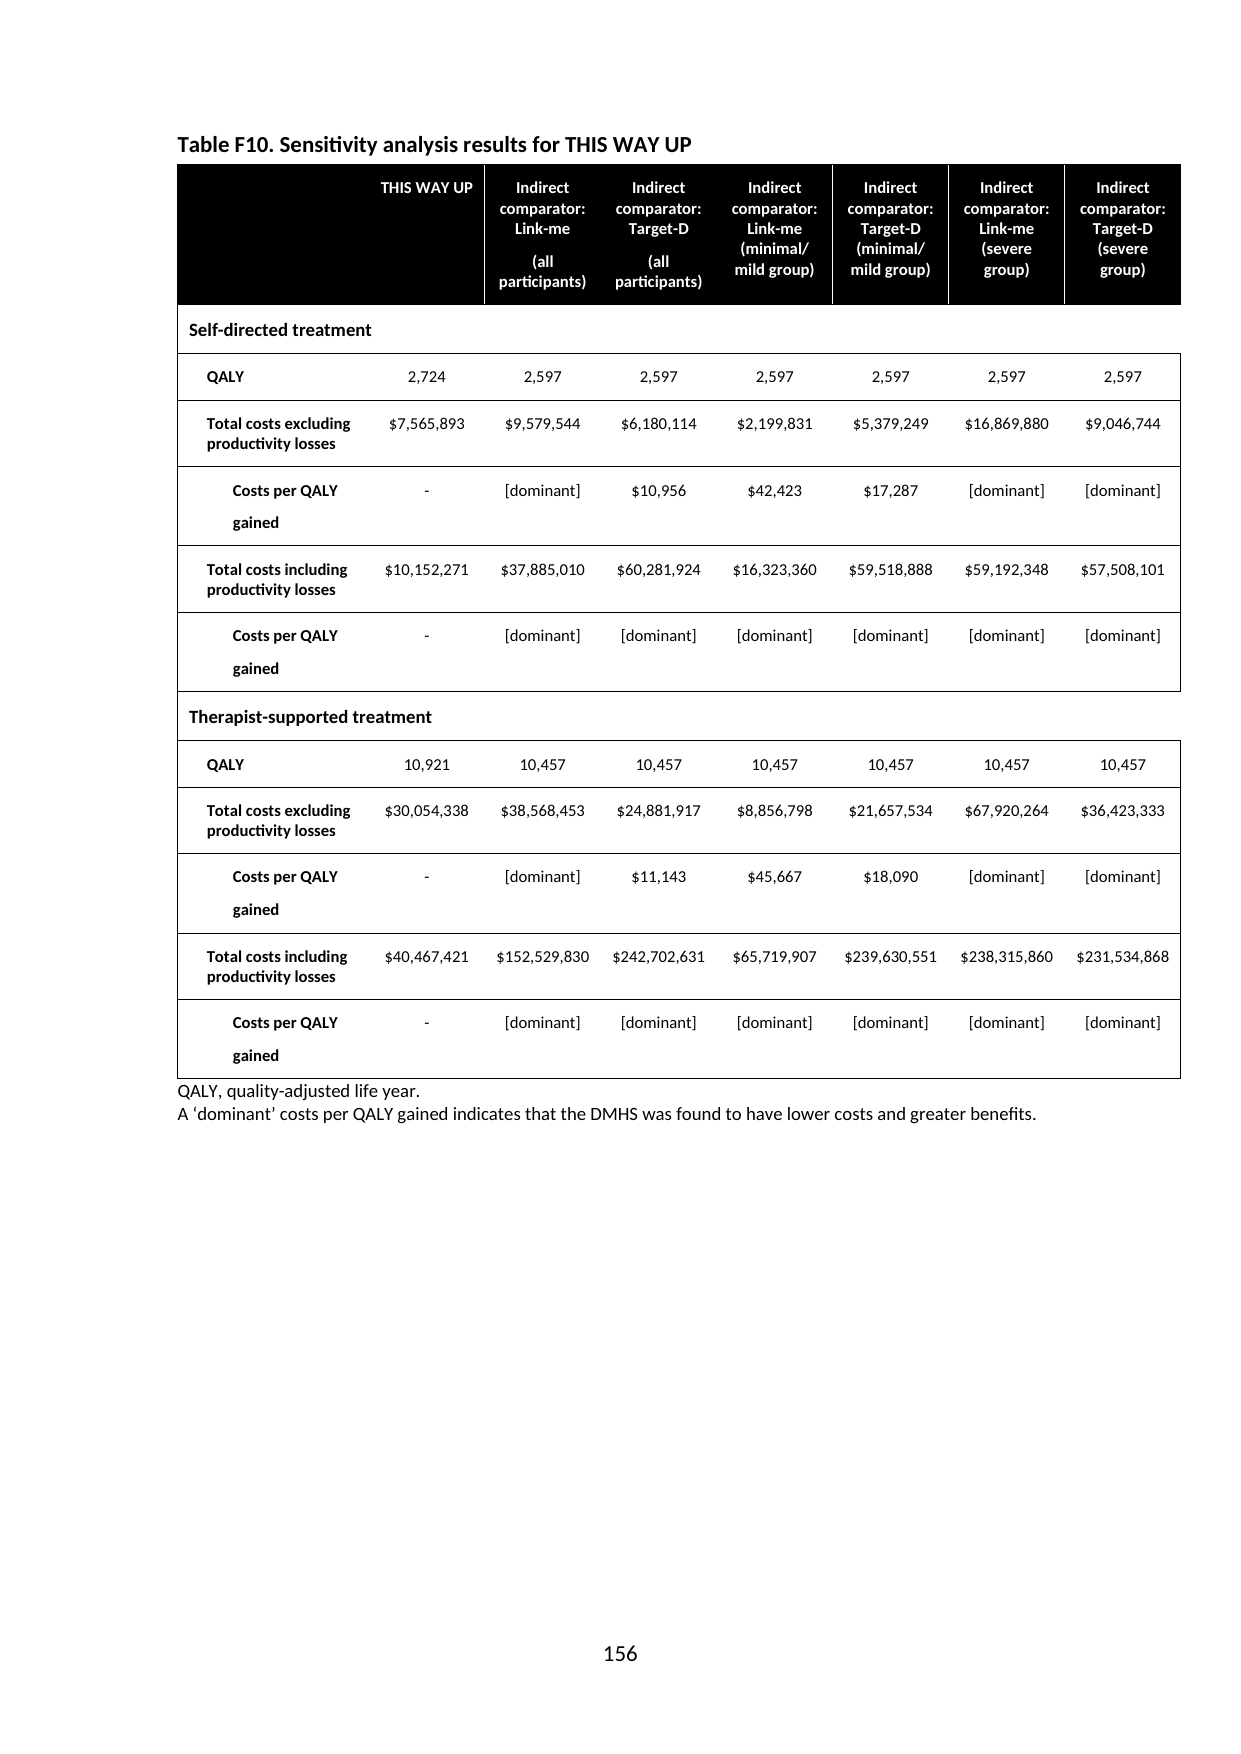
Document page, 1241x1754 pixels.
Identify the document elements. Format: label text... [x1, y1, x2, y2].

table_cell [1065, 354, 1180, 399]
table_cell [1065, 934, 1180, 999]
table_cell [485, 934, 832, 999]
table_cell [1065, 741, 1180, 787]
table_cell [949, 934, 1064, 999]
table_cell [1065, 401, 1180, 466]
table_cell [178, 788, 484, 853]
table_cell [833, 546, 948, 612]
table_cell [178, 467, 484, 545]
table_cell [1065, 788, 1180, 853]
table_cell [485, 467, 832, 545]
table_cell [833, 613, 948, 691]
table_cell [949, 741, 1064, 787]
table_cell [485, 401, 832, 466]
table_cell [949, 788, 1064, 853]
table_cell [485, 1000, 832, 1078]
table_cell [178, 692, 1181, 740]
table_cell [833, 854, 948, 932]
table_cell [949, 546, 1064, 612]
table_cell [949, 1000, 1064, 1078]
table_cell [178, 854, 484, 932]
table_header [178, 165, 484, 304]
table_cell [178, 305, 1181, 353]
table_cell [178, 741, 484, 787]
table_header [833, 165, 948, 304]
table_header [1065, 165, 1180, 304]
text Table F10. Sensitivity analysis results for THIS WAY UP [177, 130, 1063, 158]
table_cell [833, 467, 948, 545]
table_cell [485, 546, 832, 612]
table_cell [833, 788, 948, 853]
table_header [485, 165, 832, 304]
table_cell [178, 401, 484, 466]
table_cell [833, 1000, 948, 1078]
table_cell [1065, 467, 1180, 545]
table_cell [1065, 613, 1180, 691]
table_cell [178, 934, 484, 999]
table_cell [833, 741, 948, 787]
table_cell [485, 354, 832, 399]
text QALY, quality-adjusted life year. [177, 1079, 1063, 1102]
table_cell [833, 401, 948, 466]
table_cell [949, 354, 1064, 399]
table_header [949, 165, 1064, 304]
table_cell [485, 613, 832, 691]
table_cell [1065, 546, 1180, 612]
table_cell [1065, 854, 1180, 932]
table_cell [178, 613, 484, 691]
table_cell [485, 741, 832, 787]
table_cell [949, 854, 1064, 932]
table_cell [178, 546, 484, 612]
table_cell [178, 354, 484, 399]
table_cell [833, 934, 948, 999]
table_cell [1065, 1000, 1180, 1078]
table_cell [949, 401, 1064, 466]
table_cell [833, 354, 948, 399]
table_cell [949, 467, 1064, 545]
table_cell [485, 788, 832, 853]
text A ‘dominant’ costs per QALY gained indicates that the DMHS was found to have lower costs and greater benefits. [177, 1102, 1063, 1125]
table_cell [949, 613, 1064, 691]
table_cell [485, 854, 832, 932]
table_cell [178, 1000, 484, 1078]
